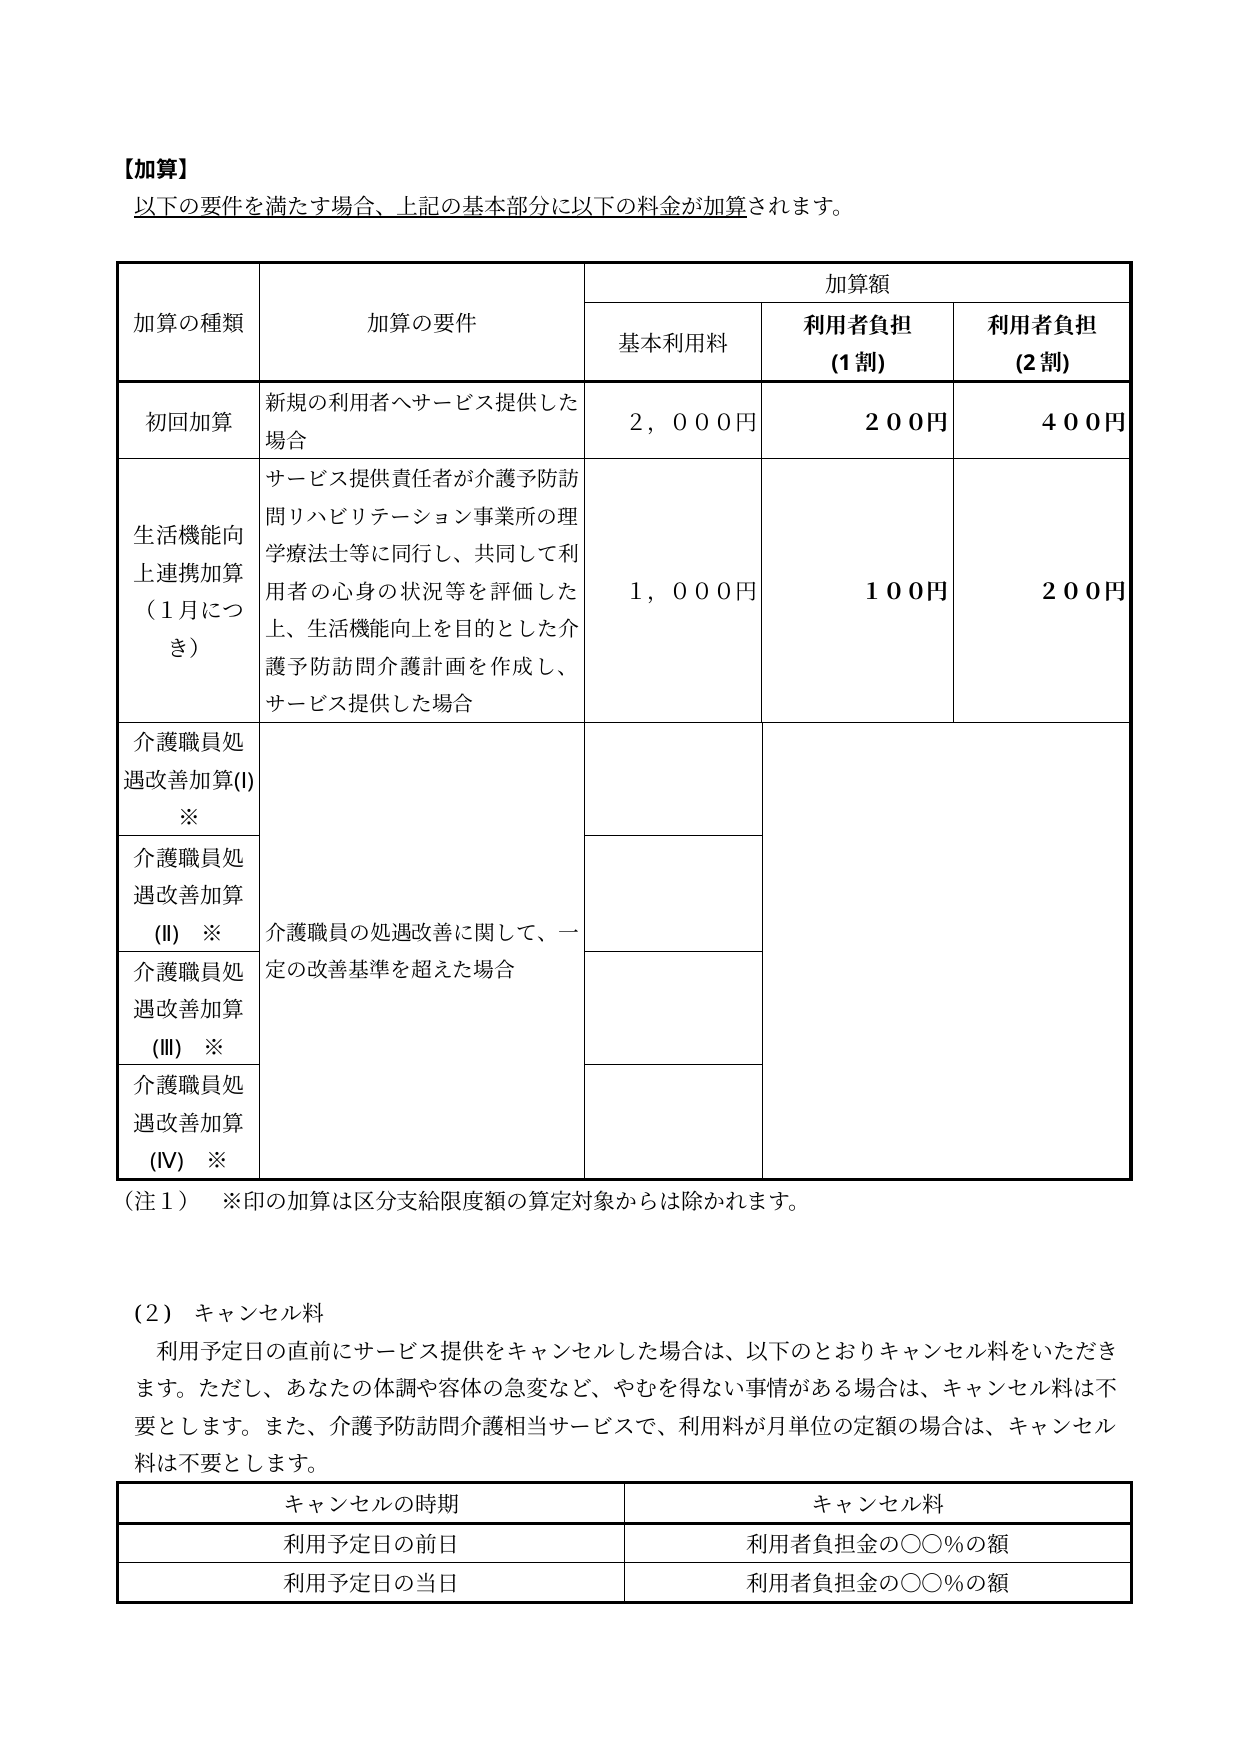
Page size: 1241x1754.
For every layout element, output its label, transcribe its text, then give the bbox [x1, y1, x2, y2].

text (２) キャンセル料 [112, 1293, 1128, 1331]
table_cell 初回加算 [119, 383, 259, 458]
table_cell 介護職員処遇改善加算(Ⅱ) ※ [119, 836, 259, 951]
table_header キャンセルの時期 [119, 1484, 624, 1522]
table_cell １００円 [762, 459, 953, 722]
table_cell [585, 723, 762, 835]
table_header キャンセル料 [625, 1484, 1130, 1522]
table_cell 利用者負担 (2割) [954, 303, 1129, 380]
table_header 加算額 [585, 264, 1129, 302]
table_cell [585, 1065, 762, 1178]
table_cell 利用予定日の前日 [119, 1525, 624, 1562]
table_cell ２００円 [954, 459, 1129, 722]
table_cell 介護職員処遇改善加算(Ⅳ) ※ [119, 1065, 259, 1178]
table_cell 生活機能向上連携加算 （１月につき） [119, 459, 259, 722]
table_cell [585, 952, 762, 1064]
table_cell 基本利用料 [585, 303, 761, 380]
table_cell 利用予定日の当日 [119, 1563, 624, 1601]
table_header 加算の種類 [119, 264, 259, 380]
table_cell １，０００円 [585, 459, 761, 722]
table_header 加算の要件 [260, 264, 584, 380]
table_cell 利用者負担金の○○％の額 [625, 1525, 1130, 1562]
text 以下の要件を満たす場合、上記の基本部分に以下の料金が加算されます。 [112, 186, 1128, 224]
table_cell 介護職員処遇改善加算(Ⅰ) ※ [119, 723, 259, 835]
table_cell サービス提供責任者が介護予防訪問リハビリテーション事業所の理学療法士等に同行し、共同して利用者の心身の状況等を評価した上、生活機能向上を目的とした介護予防訪問介護計画を作成し、サービス提供した場合 [260, 459, 584, 722]
table_cell 介護職員処遇改善加算(Ⅲ) ※ [119, 952, 259, 1064]
table_cell ４００円 [954, 383, 1129, 458]
table_cell 利用者負担 (1割) [762, 303, 953, 380]
table_cell [763, 723, 1129, 1178]
table_cell [585, 836, 762, 951]
table_cell 介護職員の処遇改善に関して、一定の改善基準を超えた場合 [260, 723, 584, 1178]
table_cell ２，０００円 [585, 383, 761, 458]
table_cell ２００円 [762, 383, 953, 458]
table_cell 新規の利用者へサービス提供した場合 [260, 383, 584, 458]
text （注１） ※印の加算は区分支給限度額の算定対象からは除かれます。 [112, 1181, 1128, 1218]
table_cell 利用者負担金の○○％の額 [625, 1563, 1130, 1601]
text 【加算】 [112, 149, 1128, 186]
text 利用予定日の直前にサービス提供をキャンセルした場合は、以下のとおりキャンセル料をいただきます。ただし、あなたの体調や容体の急変など、やむを得ない事情がある場合は、キャンセル料は不要とします。また、介護予防訪問介護相当サービスで、利用料が月単位の定額の場合は、キャンセル料は不要とします。 [112, 1331, 1128, 1481]
